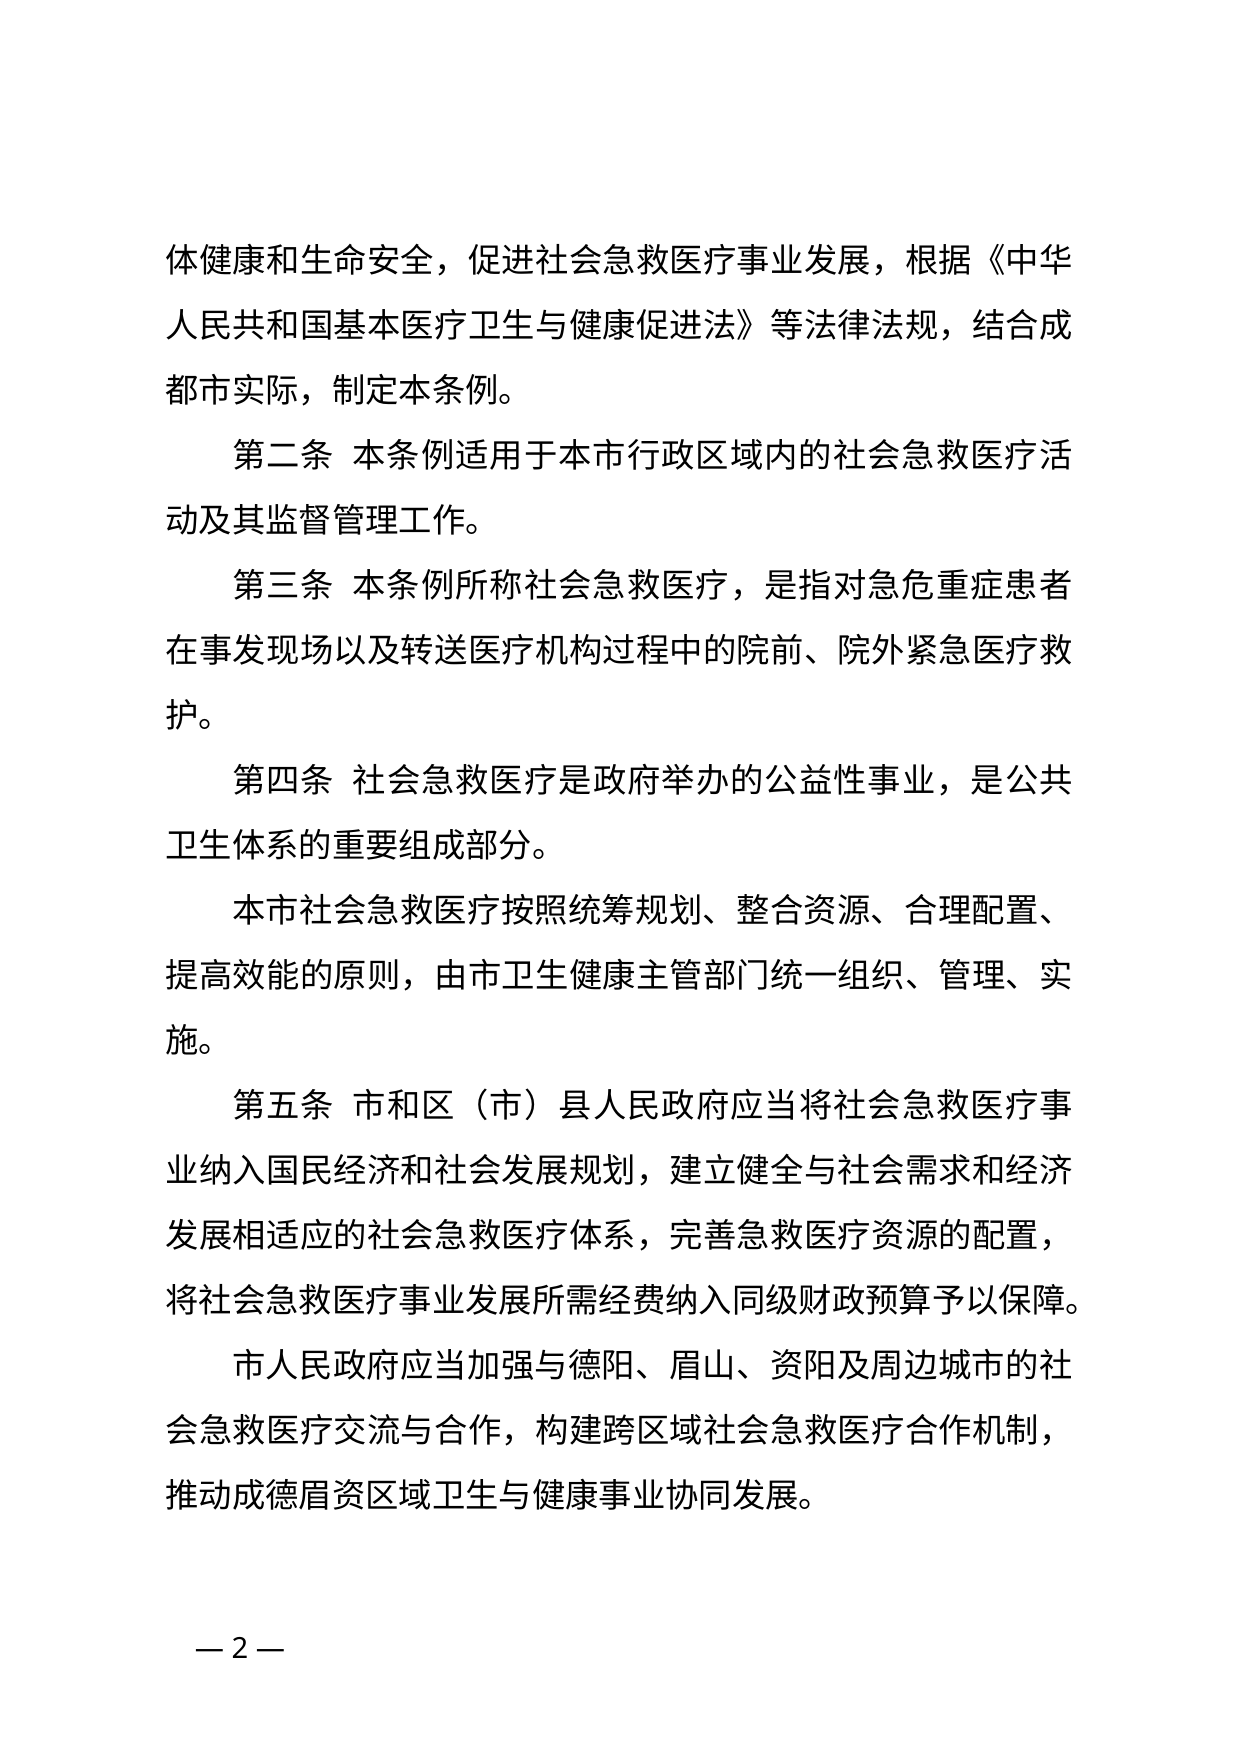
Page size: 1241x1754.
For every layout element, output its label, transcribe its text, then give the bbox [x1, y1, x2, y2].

text 第三条 本条例所称社会急救医疗，是指对急危重症患者在事发现场以及转送医疗机构过程中的院前、院外紧急医疗救护。 [165, 551, 1075, 746]
text 第四条 社会急救医疗是政府举办的公益性事业，是公共卫生体系的重要组成部分。 [165, 746, 1075, 876]
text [165, 226, 1075, 421]
text 第二条 本条例适用于本市行政区域内的社会急救医疗活动及其监督管理工作。 [165, 421, 1075, 551]
text 本市社会急救医疗按照统筹规划、整合资源、合理配置、提高效能的原则，由市卫生健康主管部门统一组织、管理、实施。 [165, 876, 1075, 1071]
text 市人民政府应当加强与德阳、眉山、资阳及周边城市的社会急救医疗交流与合作，构建跨区域社会急救医疗合作机制，推动成德眉资区域卫生与健康事业协同发展。 [165, 1331, 1075, 1526]
text 第五条 市和区（市）县人民政府应当将社会急救医疗事业纳入国民经济和社会发展规划，建立健全与社会需求和经济发展相适应的社会急救医疗体系，完善急救医疗资源的配置，将社会急救医疗事业发展所需经费纳入同级财政预算予以保障。 [165, 1071, 1075, 1331]
